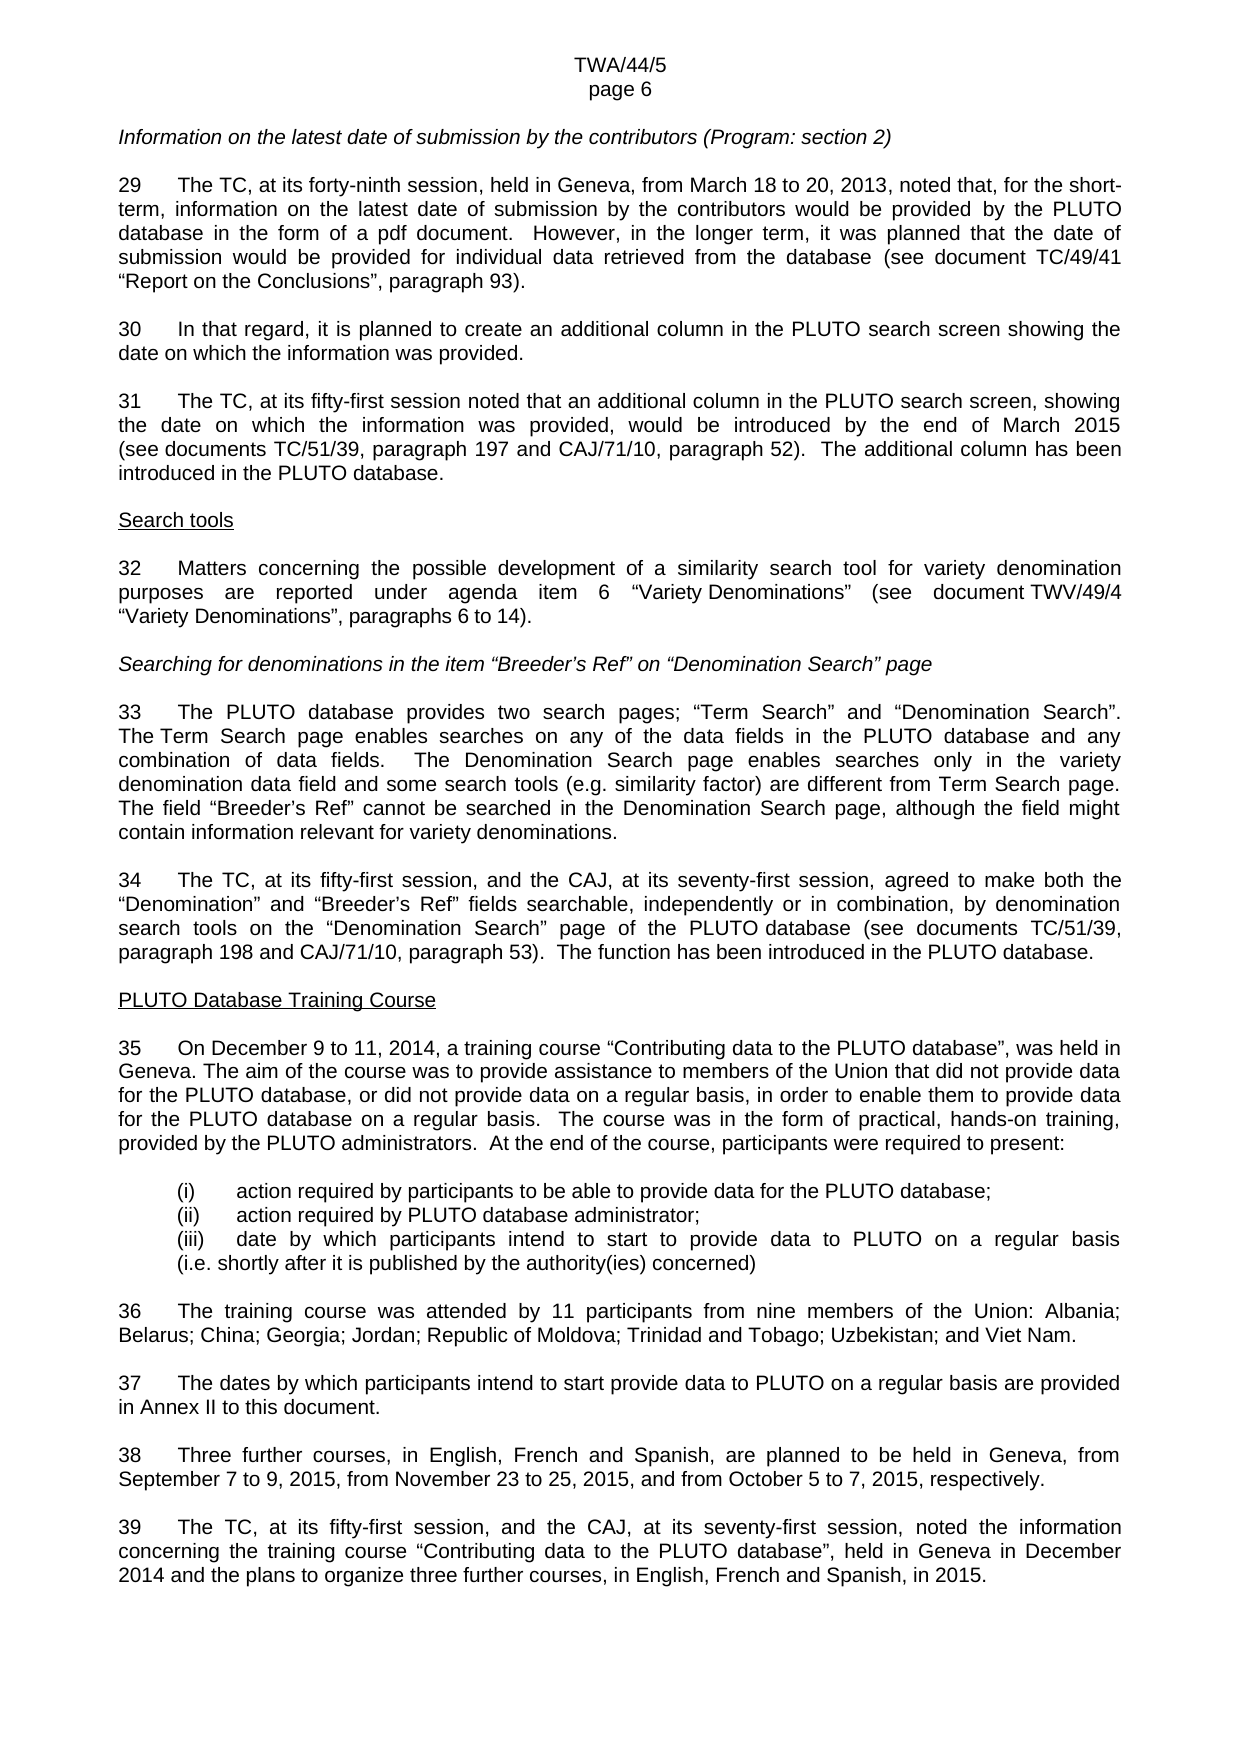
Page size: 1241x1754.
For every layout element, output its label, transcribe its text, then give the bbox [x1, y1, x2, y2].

text The TC, at its fifty-first session, and the CAJ, at its seventy-first session, agreed to make both the “Denomination” and “Breeder’s Ref” fields searchable, independently or in combination, by denomination search tools on the “Denomination Search” page of the PLUTO database (see documents TC/51/39, paragraph 198 and CAJ/71/10, paragraph 53). The function has been introduced in the PLUTO database. [118, 868, 1122, 963]
subtitle Searching for denominations in the item “Breeder’s Ref” on “Denomination Search” page [118, 652, 1122, 676]
text The training course was attended by 11 participants from nine members of the Union: Albania; Belarus; China; Georgia; Jordan; Republic of Moldova; Trinidad and Tobago; Uzbekistan; and Viet Nam. [118, 1299, 1122, 1347]
text The TC, at its fifty-first session, and the CAJ, at its seventy-first session, noted the information concerning the training course “Contributing data to the PLUTO database”, held in Geneva in December 2014 and the plans to organize three further courses, in English, French and Spanish, in 2015. [118, 1514, 1122, 1586]
text (ii) action required by PLUTO database administrator; [177, 1203, 1122, 1227]
text The TC, at its fifty-first session noted that an additional column in the PLUTO search screen, showing the date on which the information was provided, would be introduced by the end of March 2015 (see documents TC/51/39, paragraph 197 and CAJ/71/10, paragraph 52). The additional column has been introduced in the PLUTO database. [118, 388, 1122, 484]
subtitle PLUTO Database Training Course [118, 987, 1122, 1011]
text (iii) date by which participants intend to start to provide data to PLUTO on a regular basis (i.e. shortly after it is published by the authority(ies) concerned) [177, 1227, 1122, 1275]
text On December 9 to 11, 2014, a training course “Contributing data to the PLUTO database”, was held in Geneva. The aim of the course was to provide assistance to members of the Union that did not provide data for the PLUTO database, or did not provide data on a regular basis, in order to enable them to provide data for the PLUTO database on a regular basis. The course was in the form of practical, hands-on training, provided by the PLUTO administrators. At the end of the course, participants were required to present: [118, 1035, 1122, 1155]
text Three further courses, in English, French and Spanish, are planned to be held in Geneva, from September 7 to 9, 2015, from November 23 to 25, 2015, and from October 5 to 7, 2015, respectively. [118, 1443, 1122, 1491]
text (i) action required by participants to be able to provide data for the PLUTO database; [177, 1179, 1122, 1203]
subtitle Information on the latest date of submission by the contributors (Program: section 2) [118, 125, 1122, 149]
text The TC, at its forty-ninth session, held in Geneva, from March 18 to 20, 2013, noted that, for the short-term, information on the latest date of submission by the contributors would be provided by the PLUTO database in the form of a pdf document. However, in the longer term, it was planned that the date of submission would be provided for individual data retrieved from the database (see document TC/49/41 “Report on the Conclusions”, paragraph 93). [118, 173, 1122, 293]
text In that regard, it is planned to create an additional column in the PLUTO search screen showing the date on which the information was provided. [118, 317, 1122, 364]
text The dates by which participants intend to start provide data to PLUTO on a regular basis are provided in Annex II to this document. [118, 1371, 1122, 1419]
subtitle Search tools [118, 508, 1122, 532]
text Matters concerning the possible development of a similarity search tool for variety denomination purposes are reported under agenda item 6 “Variety Denominations” (see document TWV/49/4 “Variety Denominations”, paragraphs 6 to 14). [118, 556, 1122, 628]
text The PLUTO database provides two search pages; “Term Search” and “Denomination Search”. The Term Search page enables searches on any of the data fields in the PLUTO database and any combination of data fields. The Denomination Search page enables searches only in the variety denomination data field and some search tools (e.g. similarity factor) are different from Term Search page. The field “Breeder’s Ref” cannot be searched in the Denomination Search page, although the field might contain information relevant for variety denominations. [118, 700, 1122, 844]
